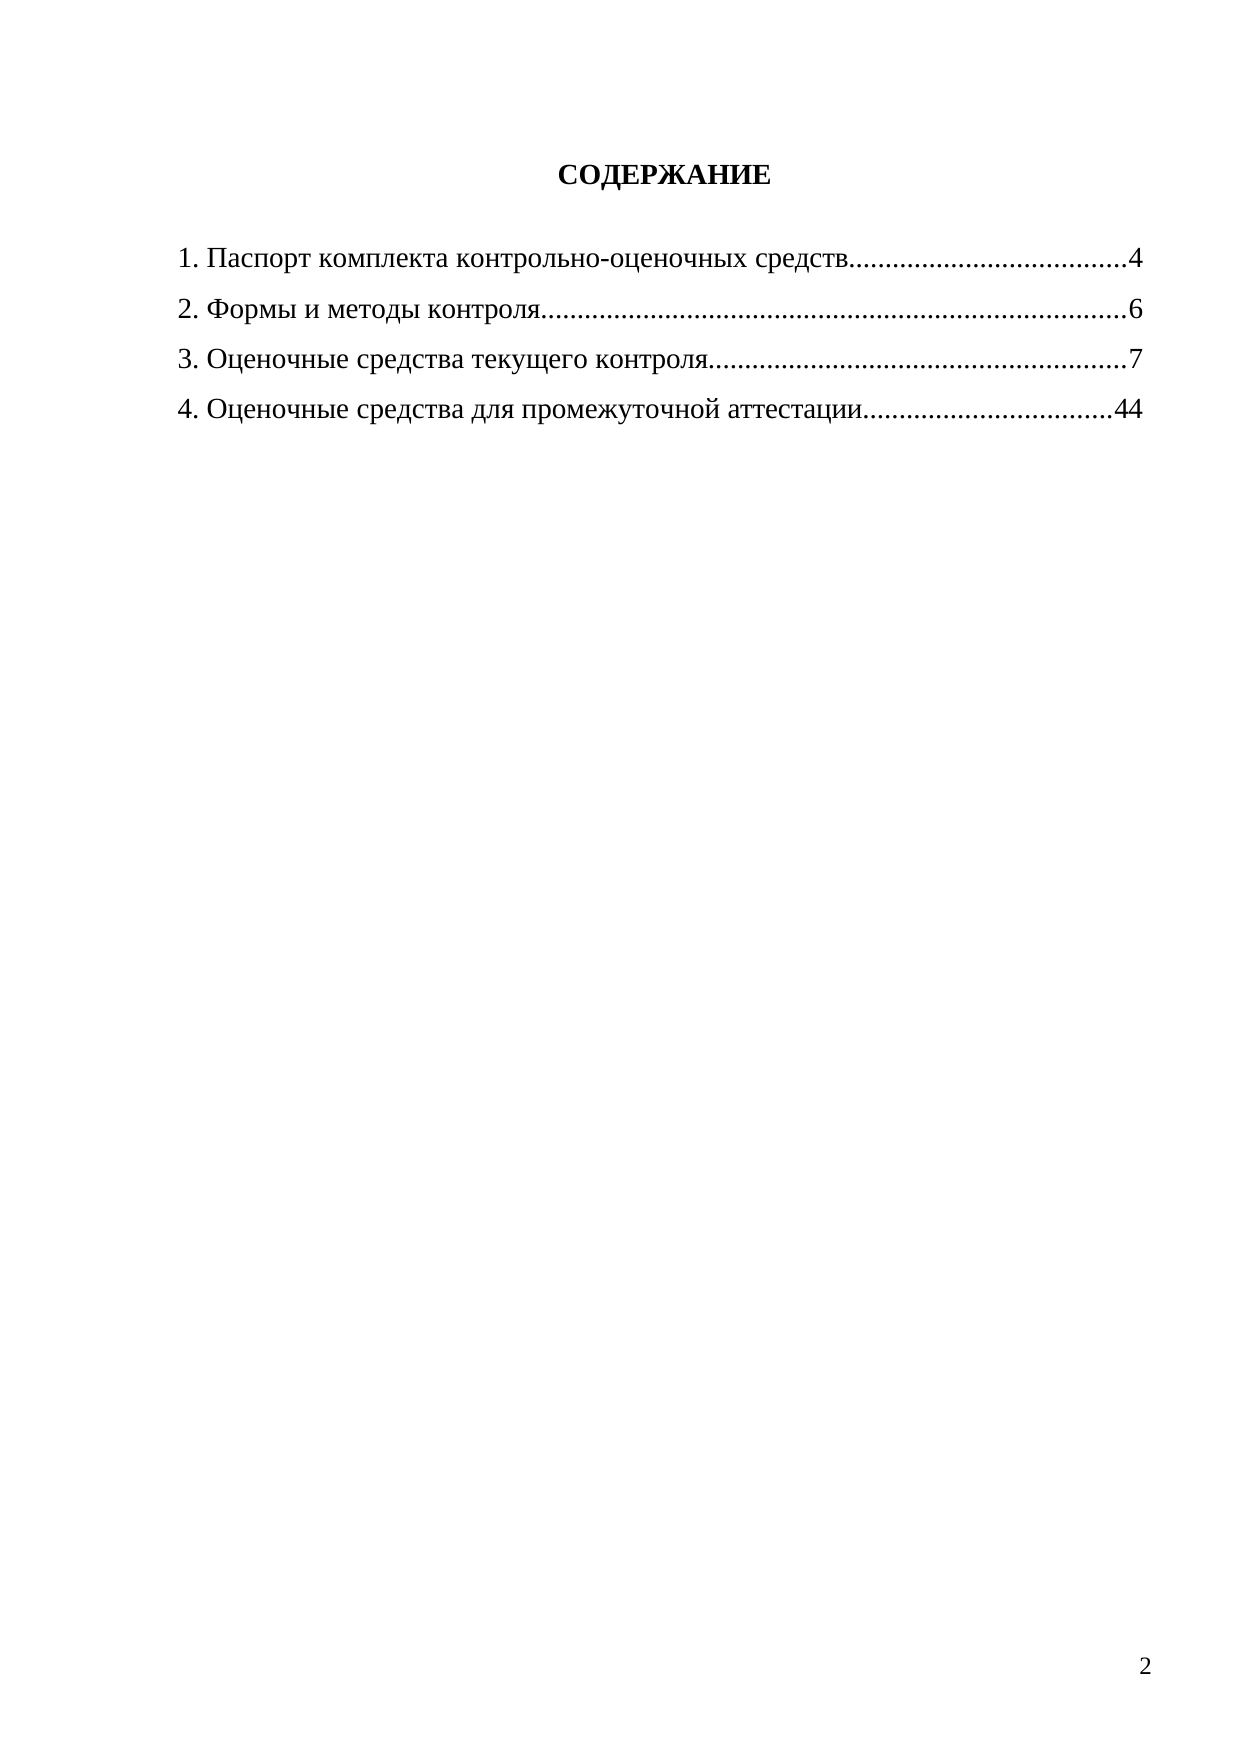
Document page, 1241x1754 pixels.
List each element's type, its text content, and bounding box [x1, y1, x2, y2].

text СОДЕРЖАНИЕ [257, 157, 1072, 191]
